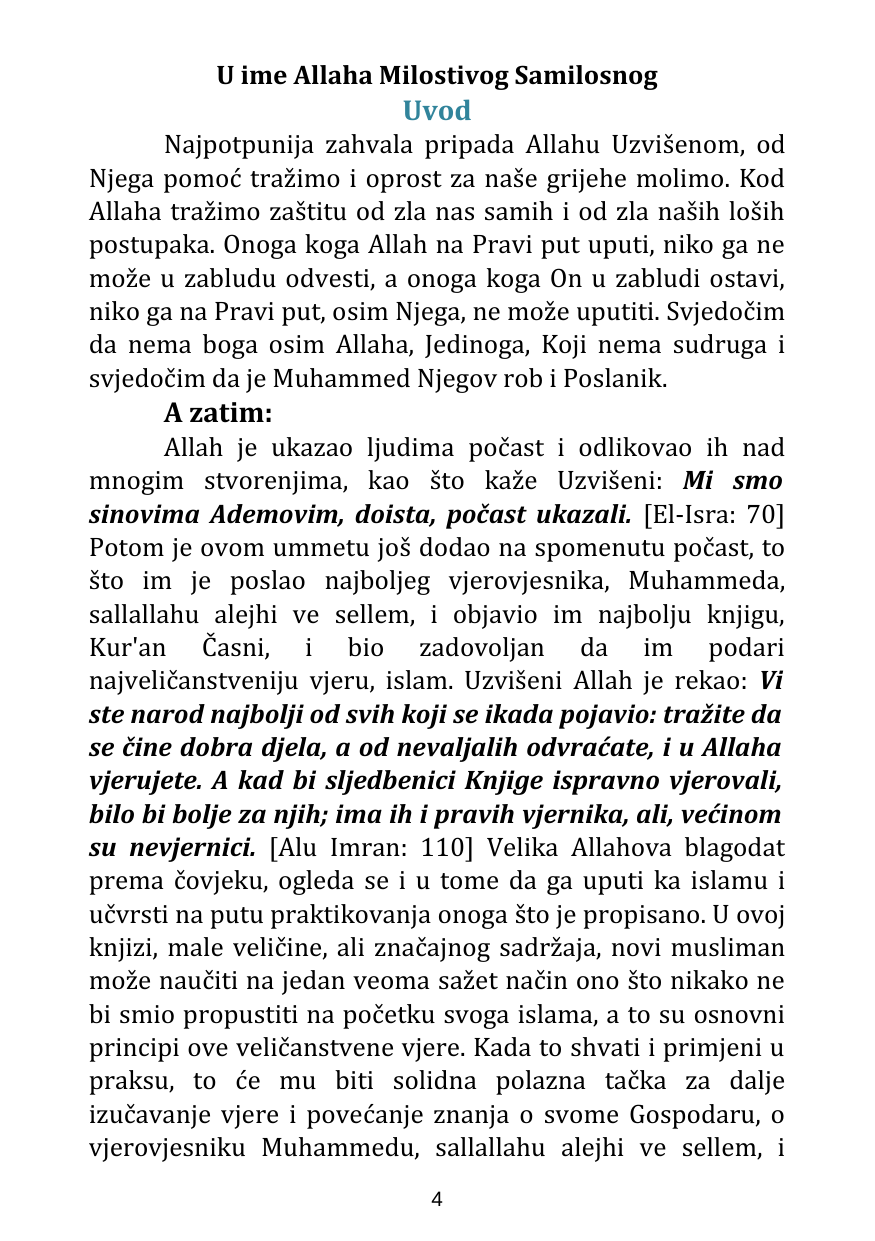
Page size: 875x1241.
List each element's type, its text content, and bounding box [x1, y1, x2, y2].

subtitle Uvod [89, 92, 785, 127]
text U ime Allaha Milostivog Samilosnog [89, 59, 785, 91]
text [89, 431, 785, 1162]
text A zatim: [89, 395, 785, 429]
text Najpotpunija zahvala pripada Allahu Uzvišenom, od Njega pomoć tražimo i oprost za naše grijehe molimo. Kod Allaha tražimo zaštitu od zla nas samih i od zla naših loših postupaka. Onoga koga Allah na Pravi put uputi, niko ga ne može u zabludu odvesti, a onoga koga On u zabludi ostavi, niko ga na Pravi put, osim Njega, ne može uputiti. Svjedočim da nema boga osim Allaha, Jedinoga, Koji nema sudruga i svjedočim da je Muhammed Njegov rob i Poslanik. [89, 128, 785, 393]
